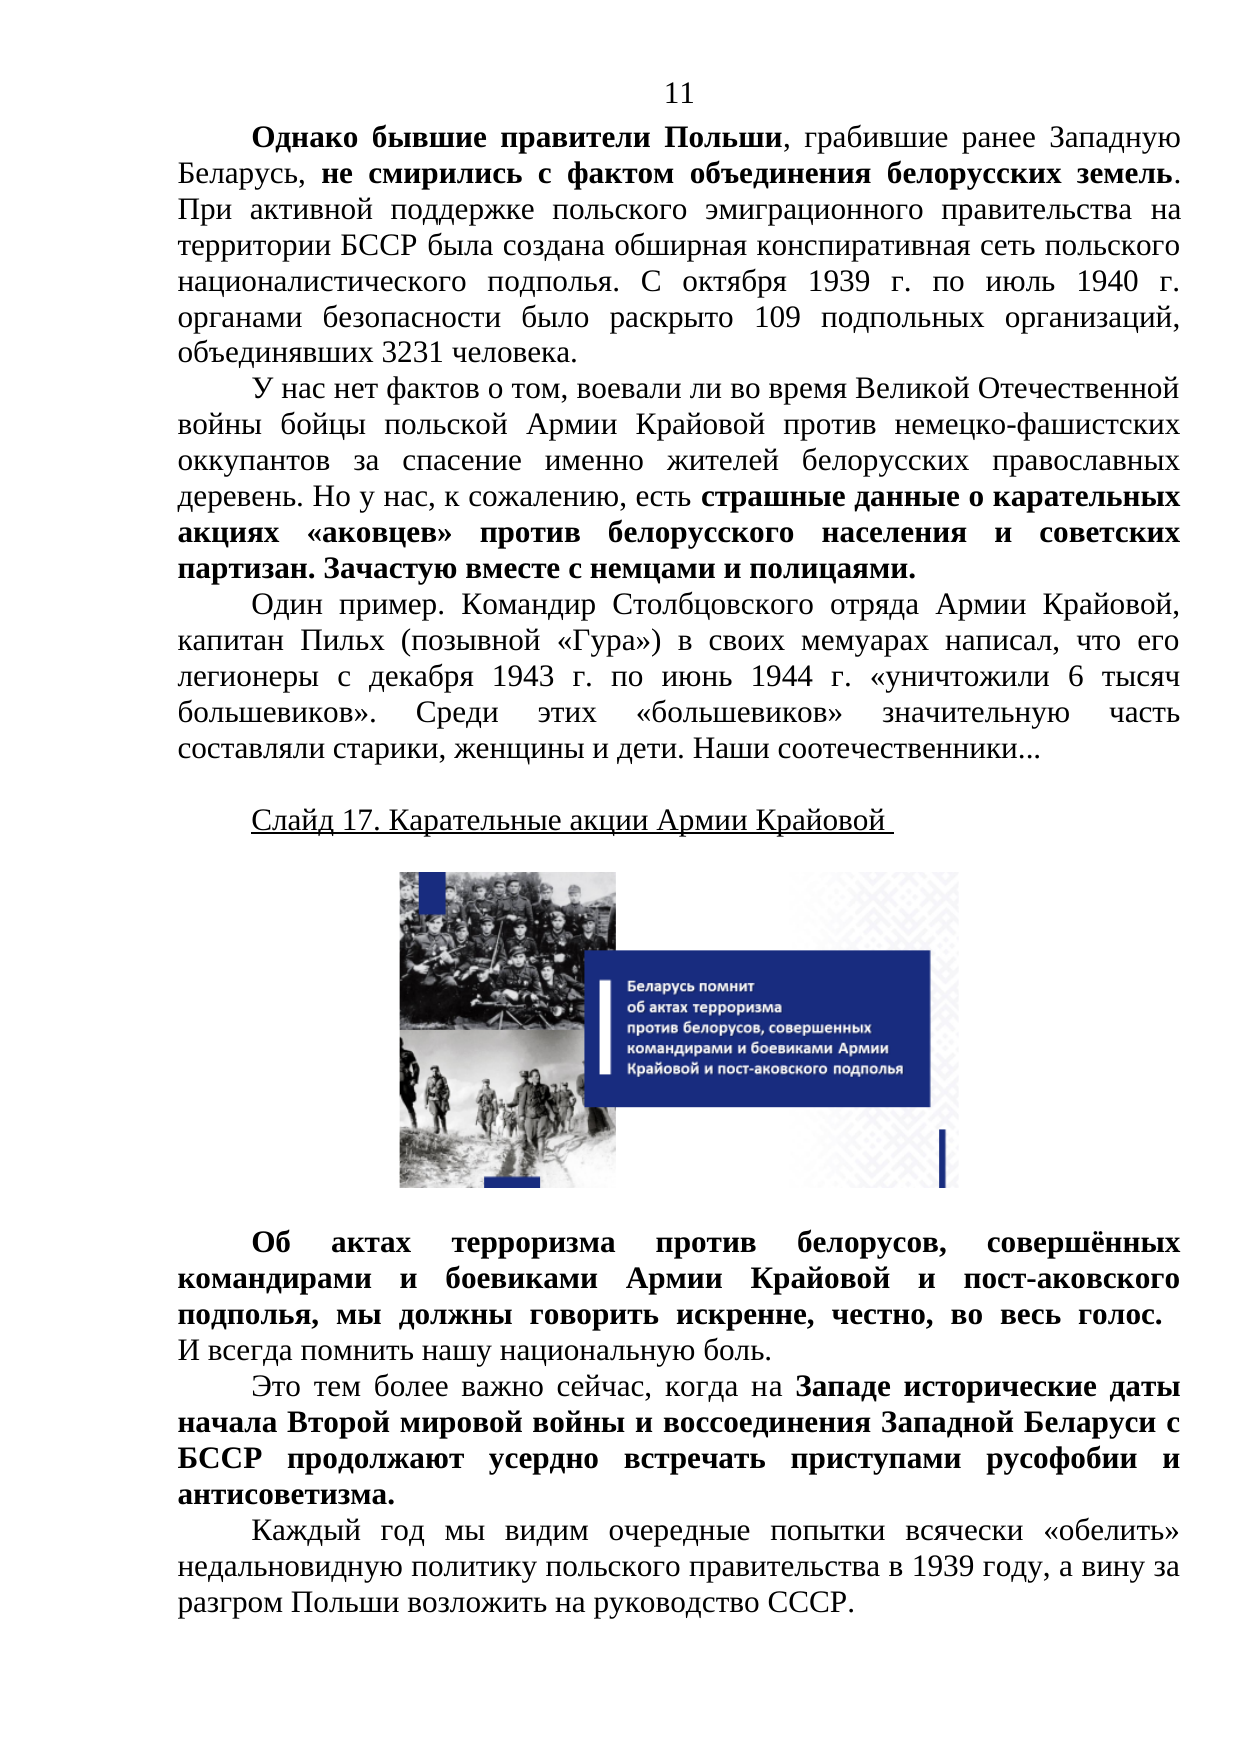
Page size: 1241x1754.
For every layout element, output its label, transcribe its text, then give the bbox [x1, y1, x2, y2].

text Слайд 17. Карательные акции Армии Крайовой [177, 801, 1181, 837]
text У нас нет фактов о том, воевали ли во время Великой Отечественной войны бойцы польской Армии Крайовой против немецко-фашистских оккупантов за спасение именно жителей белорусских православных деревень. Но у нас, к сожалению, есть страшные данные о карательных акциях «аковцев» против белорусского населения и советских партизан. Зачастую вместе с немцами и полицаями. [177, 370, 1181, 585]
text Это тем более важно сейчас, когда на Западе исторические даты начала Второй мировой войны и воссоединения Западной Беларуси с БССР продолжают усердно встречать приступами русофобии и антисоветизма. [177, 1367, 1181, 1511]
picture [399, 872, 959, 1188]
text Каждый год мы видим очередные попытки всячески «обелить» недальновидную политику польского правительства в 1939 году, а вину за разгром Польши возложить на руководство СССР. [177, 1511, 1181, 1619]
text Об актах терроризма против белорусов, совершённых командирами и боевиками Армии Крайовой и пост-аковского подполья, мы должны говорить искренне, честно, во весь голос. И всегда помнить нашу национальную боль. [177, 1223, 1181, 1367]
text Один пример. Командир Столбцовского отряда Армии Крайовой, капитан Пильх (позывной «Гура») в своих мемуарах написал, что его легионеры с декабря 1943 г. по июнь 1944 г. «уничтожили 6 тысяч большевиков». Среди этих «большевиков» значительную часть составляли старики, женщины и дети. Наши соотечественники... [177, 585, 1181, 765]
text Однако бывшие правители Польши, грабившие ранее Западную Беларусь, не смирились с фактом объединения белорусских земель. При активной поддержке польского эмиграционного правительства на территории БССР была создана обширная конспиративная сеть польского националистического подполья. С октября 1939 г. по июль 1940 г. органами безопасности было раскрыто 109 подпольных организаций, объединявших 3231 человека. [177, 118, 1181, 370]
